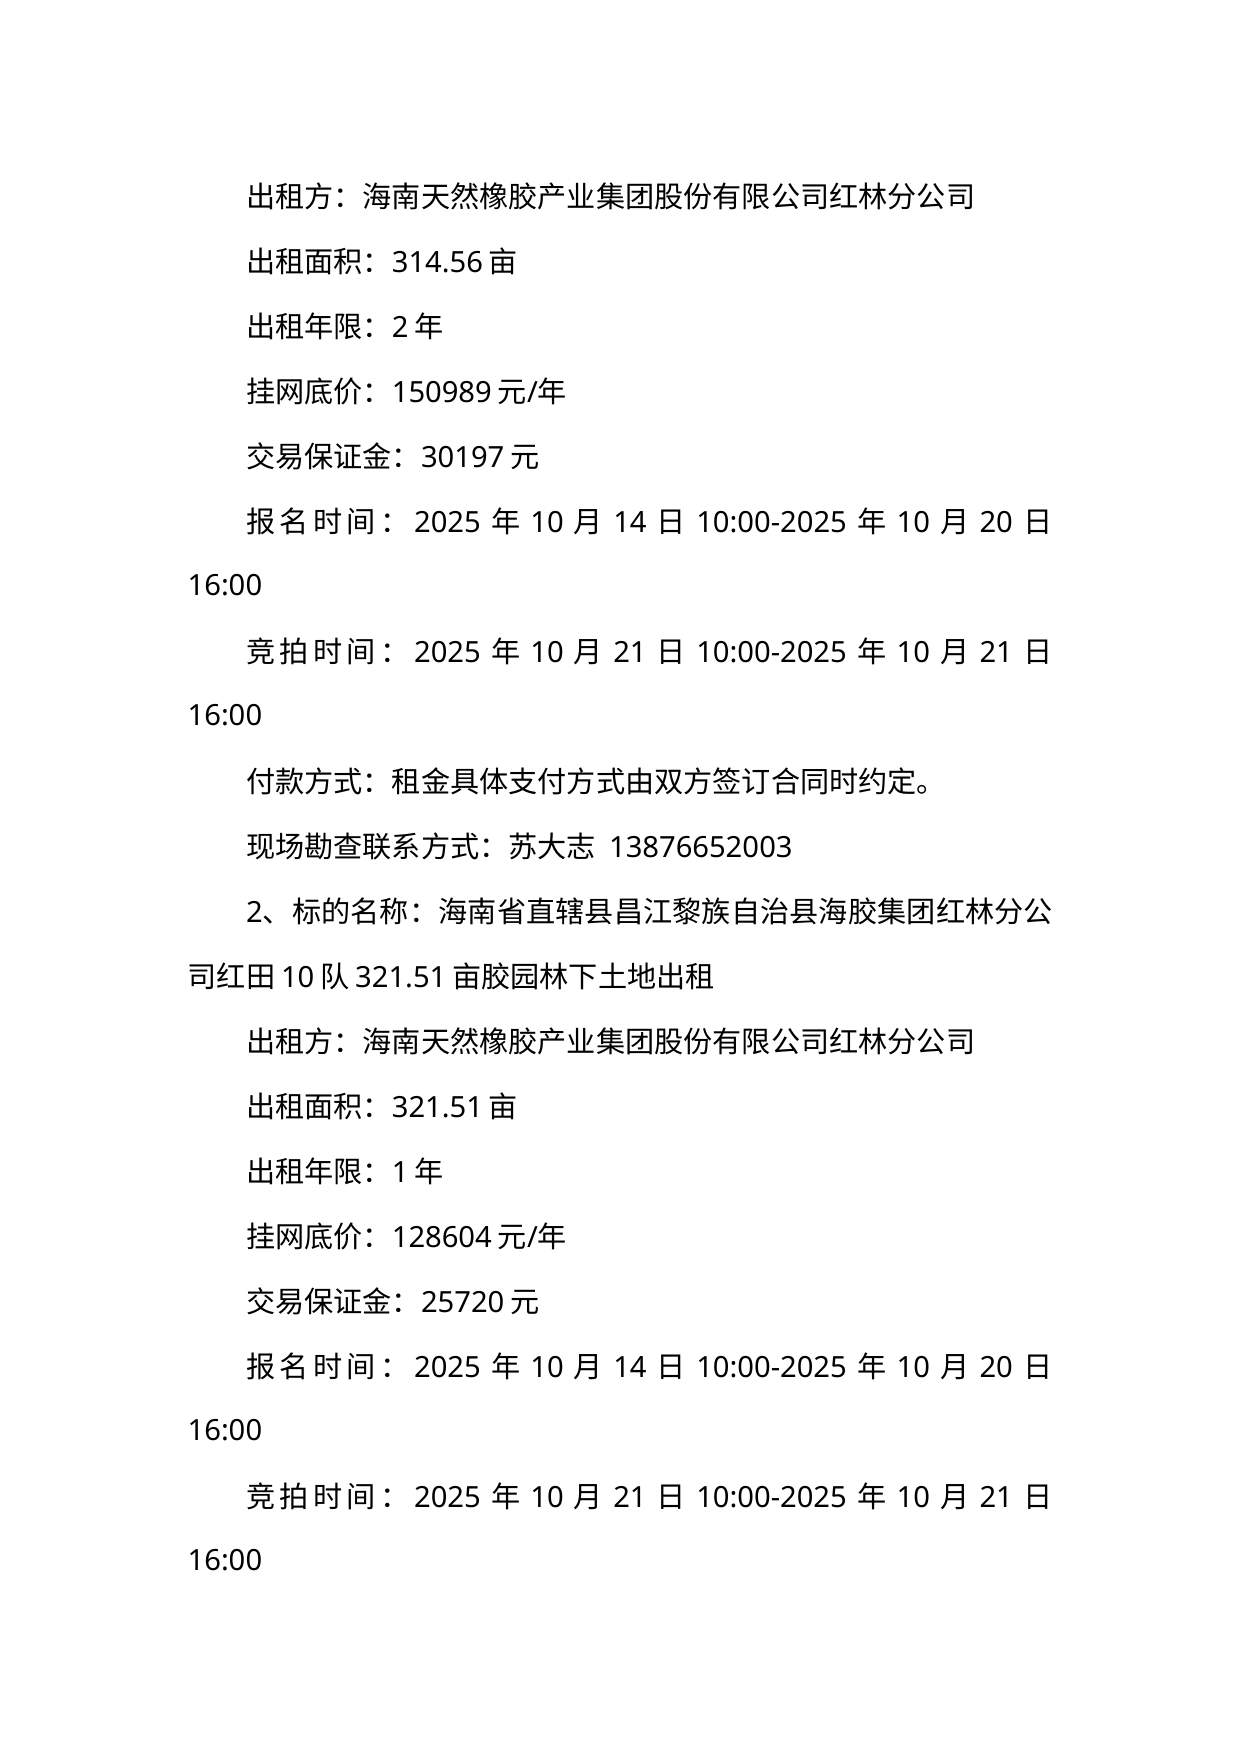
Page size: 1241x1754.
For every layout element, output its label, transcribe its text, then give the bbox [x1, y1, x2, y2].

list 挂网底价：128604元/年 [187, 1202, 1053, 1267]
list 出租年限：1年 [187, 1137, 1053, 1202]
list 交易保证金：30197元 [187, 422, 1053, 487]
list 出租方：海南天然橡胶产业集团股份有限公司红林分公司 [187, 162, 1053, 227]
list 挂网底价：150989元/年 [187, 357, 1053, 422]
list 付款方式：租金具体支付方式由双方签订合同时约定。 [187, 747, 1053, 812]
list 报名时间：2025年10月14日10:00-2025年10月20日16:00 [187, 1332, 1053, 1462]
list 2、标的名称：海南省直辖县昌江黎族自治县海胶集团红林分公司红田10队321.51亩胶园林下土地出租 [187, 877, 1053, 1007]
list 竞拍时间：2025年10月21日10:00-2025年10月21日16:00 [187, 617, 1053, 747]
list 出租面积：321.51亩 [187, 1072, 1053, 1137]
list 竞拍时间：2025年10月21日10:00-2025年10月21日16:00 [187, 1462, 1053, 1592]
list 交易保证金：25720元 [187, 1267, 1053, 1332]
list 出租方：海南天然橡胶产业集团股份有限公司红林分公司 [187, 1007, 1053, 1072]
list 报名时间：2025年10月14日10:00-2025年10月20日16:00 [187, 487, 1053, 617]
list 出租面积：314.56亩 [187, 227, 1053, 292]
list 出租年限：2年 [187, 292, 1053, 357]
text 现场勘查联系方式：苏大志 13876652003 [187, 812, 1053, 877]
